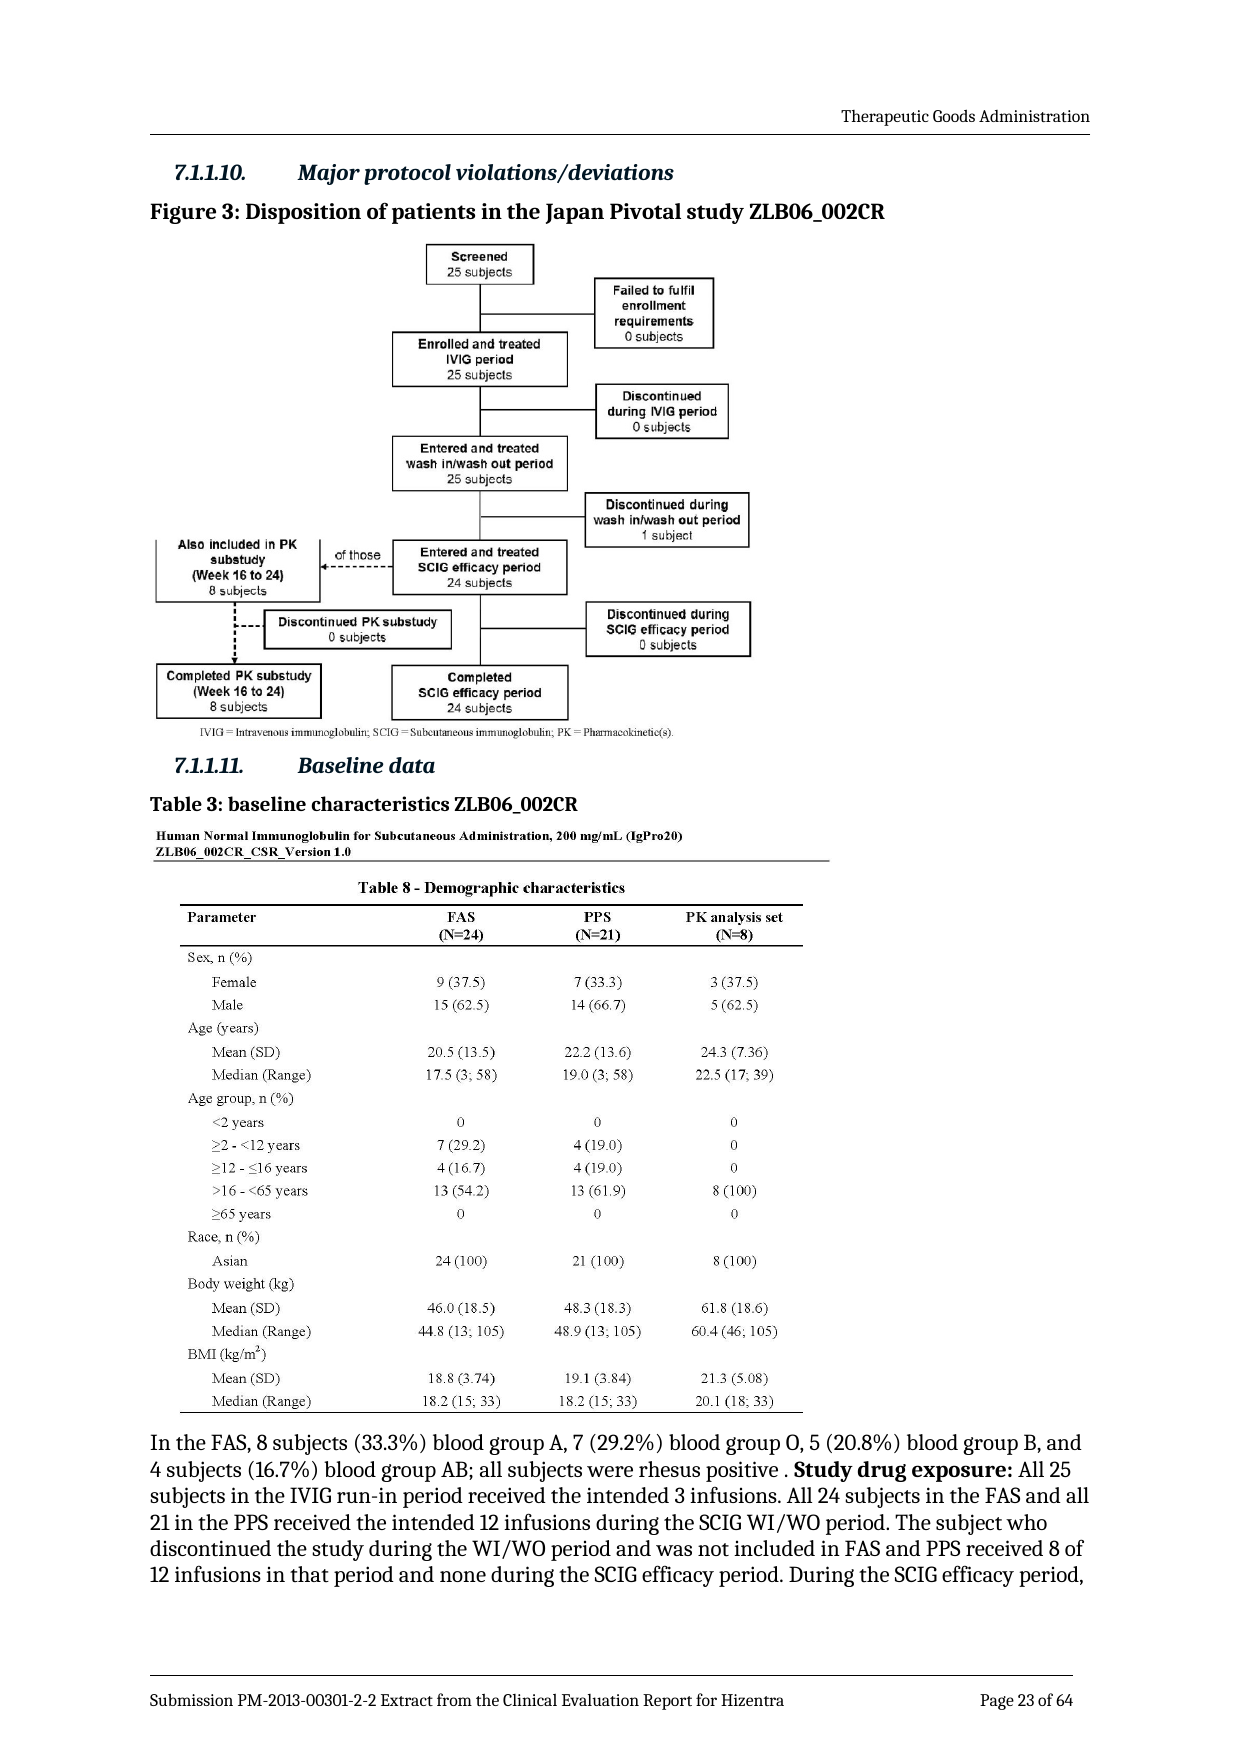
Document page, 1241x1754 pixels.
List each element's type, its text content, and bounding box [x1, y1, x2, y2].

picture [150, 237, 764, 741]
subtitle Baseline data [174, 753, 1090, 779]
picture [150, 829, 836, 1418]
title Figure 3: Disposition of patients in the Japan Pivotal study ZLB06_002CR [150, 198, 1090, 225]
title Table 3: baseline characteristics ZLB06_002CR [150, 792, 1090, 817]
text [150, 1430, 1090, 1588]
subtitle Major protocol violations/deviations [174, 160, 1090, 186]
